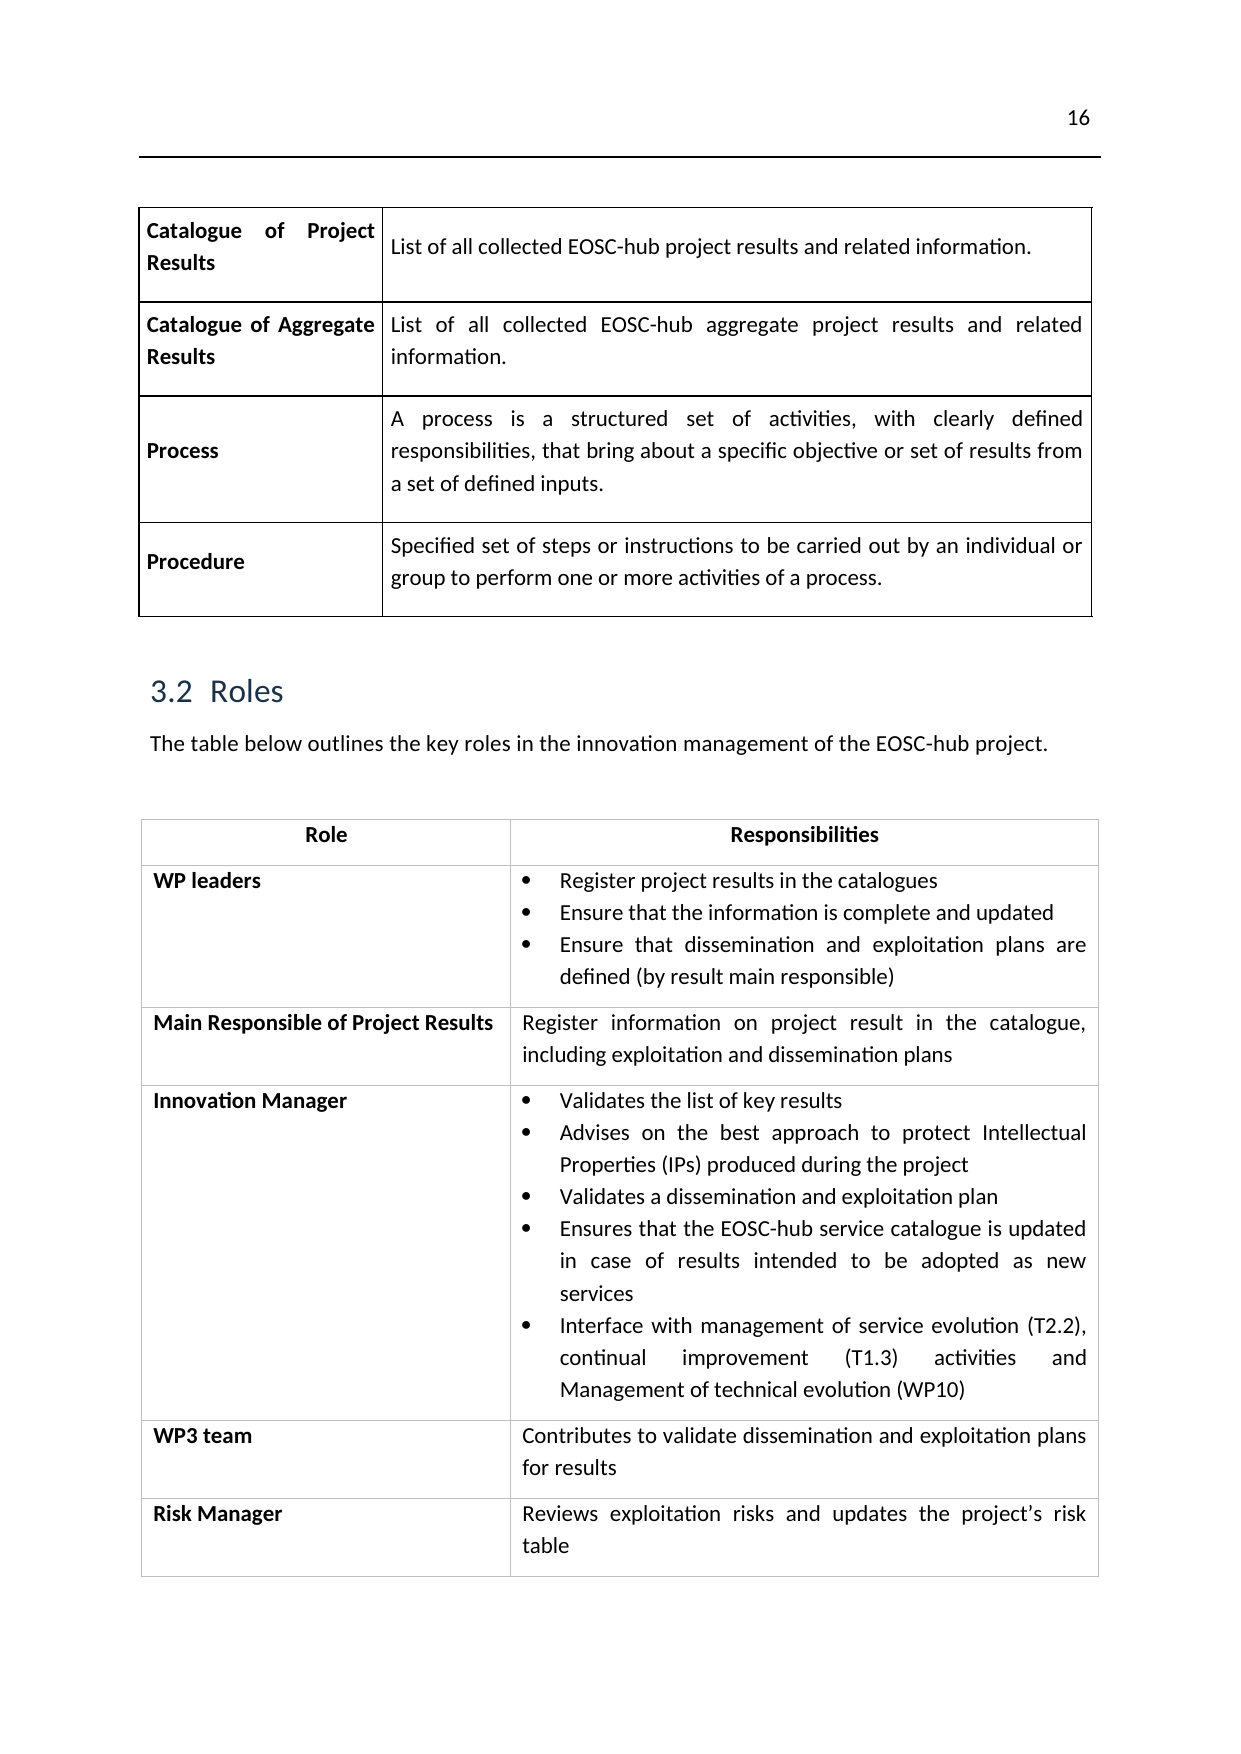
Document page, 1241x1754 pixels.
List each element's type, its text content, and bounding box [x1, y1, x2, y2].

table_cell Reviews exploitation risks and updates the project’s risk table [511, 1499, 1098, 1576]
table_cell WP leaders [142, 866, 510, 1007]
table_cell Catalogue of Project Results [140, 208, 382, 301]
table_cell Register project results in the catalogues Ensure that the information is complete and updated Ensure that dissemination and exploitation plans are defined (by result main responsible) [511, 866, 1098, 1007]
table_cell Catalogue of Aggregate Results [140, 303, 382, 395]
table_cell Validates the list of key results Advises on the best approach to protect Intellectual Properties (IPs) produced during the project Validates a dissemination and exploitation plan Ensures that the EOSC-hub service catalogue is updated in case of results intended to be adopted as new services Interface with management of service evolution (T2.2), continual improvement (T1.3) activities and Management of technical evolution (WP10) [511, 1086, 1098, 1420]
subtitle Roles [150, 670, 1090, 711]
text The table below outlines the key roles in the innovation management of the EOSC-hub project. [150, 729, 1090, 757]
table_cell Innovation Manager [142, 1086, 510, 1420]
table_cell WP3 team [142, 1421, 510, 1498]
table_cell Risk Manager [142, 1499, 510, 1576]
table_cell A process is a structured set of activities, with clearly defined responsibilities, that bring about a specific objective or set of results from a set of defined inputs. [383, 397, 1091, 521]
table_cell List of all collected EOSC-hub aggregate project results and related information. [383, 303, 1091, 395]
table_cell Register information on project result in the catalogue, including exploitation and dissemination plans [511, 1008, 1098, 1085]
table_header Role [142, 820, 510, 865]
table_cell List of all collected EOSC-hub project results and related information. [383, 208, 1091, 301]
table_cell Contributes to validate dissemination and exploitation plans for results [511, 1421, 1098, 1498]
table_cell Process [140, 397, 382, 521]
table_cell Specified set of steps or instructions to be carried out by an individual or group to perform one or more activities of a process. [383, 523, 1091, 616]
table_cell Main Responsible of Project Results [142, 1008, 510, 1085]
table_cell Procedure [140, 523, 382, 616]
table_header Responsibilities [511, 820, 1098, 865]
